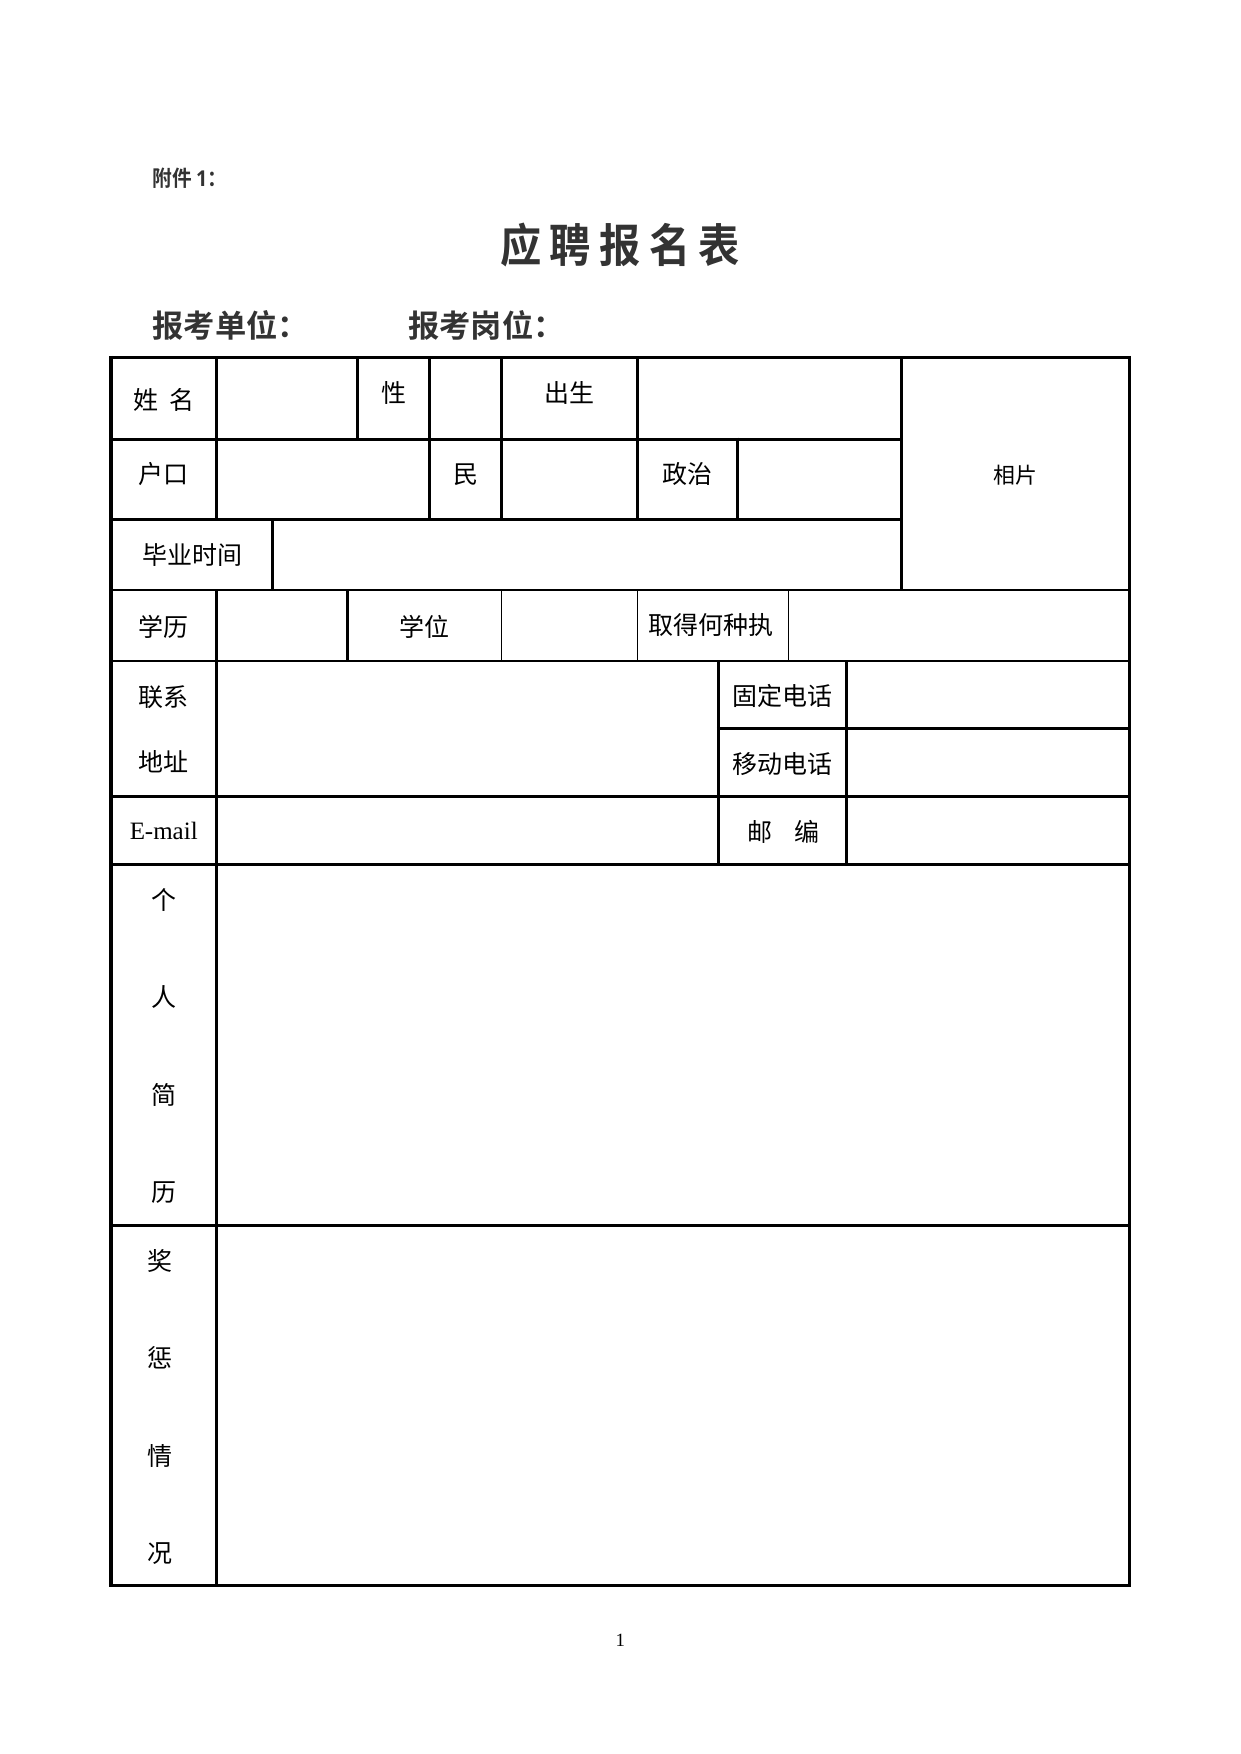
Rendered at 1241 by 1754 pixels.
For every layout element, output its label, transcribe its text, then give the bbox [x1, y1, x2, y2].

table_cell 联系 地址 [113, 662, 215, 795]
table_cell [274, 521, 900, 589]
table_cell 户口 所在地 [113, 441, 215, 518]
table_cell 奖 惩 情 况 [113, 1227, 215, 1584]
table_cell 邮 编 [720, 798, 845, 863]
table_cell 个 人 简 历 [113, 866, 215, 1223]
table_cell [789, 591, 1128, 660]
table_cell [848, 798, 1128, 863]
text 附件1： [152, 161, 1088, 193]
text 应 聘 报 名 表 [152, 193, 1088, 291]
table_cell 取得何种执业资格证 [638, 591, 788, 660]
table_cell 民族 [431, 441, 500, 518]
text 报考单位： 报考岗位： [152, 291, 1088, 356]
table_cell 移动电话 [720, 730, 845, 795]
table_header [431, 359, 500, 437]
table_header 性别 [359, 359, 428, 437]
table_cell [218, 591, 346, 660]
table_cell 固定电话 [720, 662, 845, 727]
table_cell [739, 441, 900, 518]
table_cell 学历 [113, 591, 215, 660]
table_header 出生 年月 [503, 359, 636, 437]
table_header [639, 359, 900, 437]
table_cell [502, 591, 637, 660]
table_cell [218, 441, 428, 518]
table_cell [218, 1227, 1128, 1584]
table_cell [848, 662, 1128, 727]
table_header [218, 359, 356, 437]
table_cell [218, 798, 717, 863]
table_cell [848, 730, 1128, 795]
table_cell E-mail [113, 798, 215, 863]
table_cell 毕业时间 院校及专业 [113, 521, 271, 589]
table_cell [218, 662, 717, 795]
table_cell [218, 866, 1128, 1223]
table_cell [503, 441, 636, 518]
table_cell 政治 面貌 [639, 441, 736, 518]
table_header 相片 [903, 359, 1128, 589]
table_header 姓 名 [113, 359, 215, 437]
table_cell 学位 [349, 591, 501, 660]
